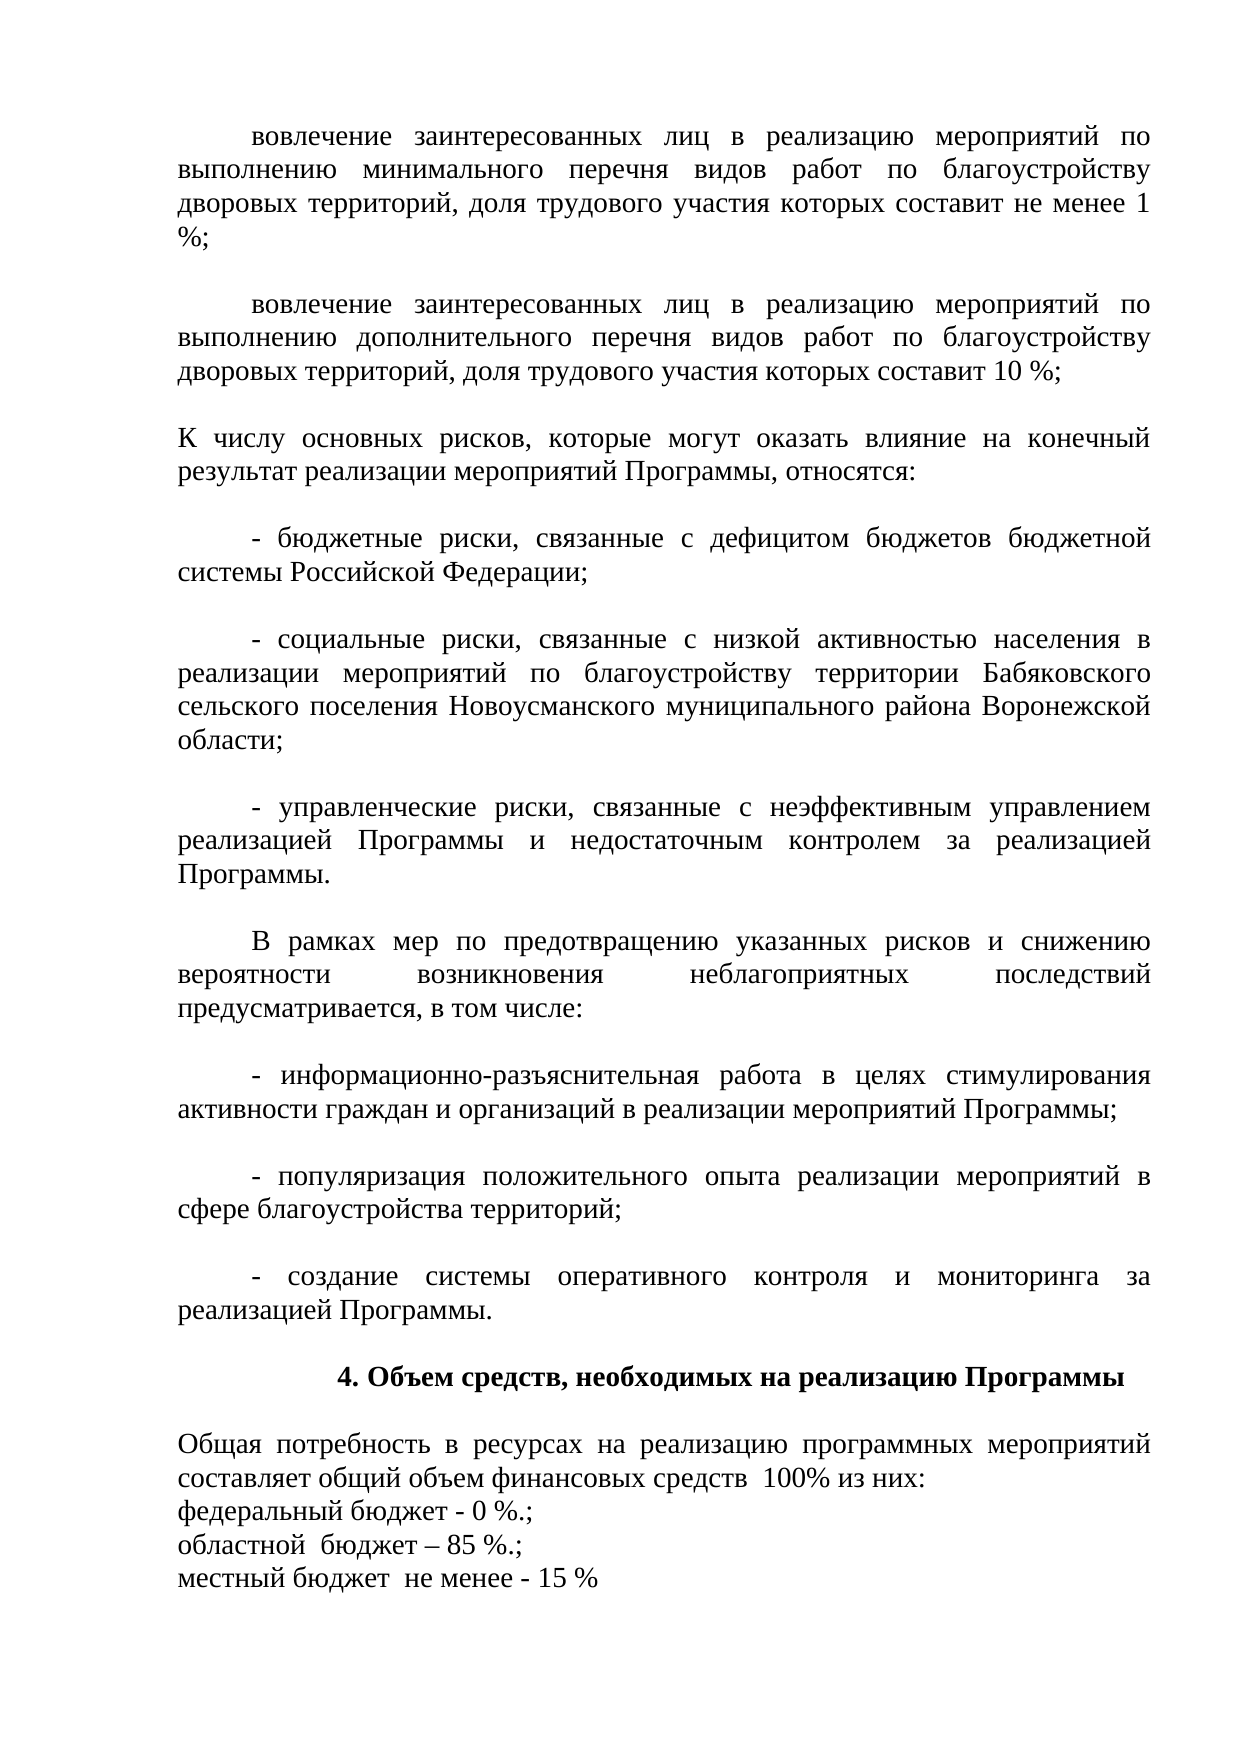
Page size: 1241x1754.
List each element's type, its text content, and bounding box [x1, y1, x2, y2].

text местный бюджет не менее - 15 % [177, 1560, 1152, 1594]
text - популяризация положительного опыта реализации мероприятий в сфере благоустройства территорий; [177, 1158, 1152, 1225]
text В рамках мер по предотвращению указанных рисков и снижению вероятности возникновения неблагоприятных последствий предусматривается, в том числе: [177, 923, 1152, 1024]
text - управленческие риски, связанные с неэффективным управлением реализацией Программы и недостаточным контролем за реализацией Программы. [177, 789, 1152, 889]
text К числу основных рисков, которые могут оказать влияние на конечный результат реализации мероприятий Программы, относятся: [177, 420, 1152, 487]
text областной бюджет – 85 %.; [177, 1527, 1152, 1560]
text вовлечение заинтересованных лиц в реализацию мероприятий по выполнению минимального перечня видов работ по благоустройству дворовых территорий, доля трудового участия которых составит не менее 1 %; [177, 118, 1152, 252]
list Объем средств, необходимых на реализацию Программы [337, 1359, 1152, 1393]
text - социальные риски, связанные с низкой активностью населения в реализации мероприятий по благоустройству территории Бабяковского сельского поселения Новоусманского муниципального района Воронежской области; [177, 621, 1152, 755]
text вовлечение заинтересованных лиц в реализацию мероприятий по выполнению дополнительного перечня видов работ по благоустройству дворовых территорий, доля трудового участия которых составит 10 %; [177, 286, 1152, 386]
text Общая потребность в ресурсах на реализацию программных мероприятий составляет общий объем финансовых средств 100% из них: [177, 1426, 1152, 1493]
text - бюджетные риски, связанные с дефицитом бюджетов бюджетной системы Российской Федерации; [177, 521, 1152, 588]
text - информационно-разъяснительная работа в целях стимулирования активности граждан и организаций в реализации мероприятий Программы; [177, 1057, 1152, 1124]
text федеральный бюджет - 0 %.; [177, 1493, 1152, 1527]
text - создание системы оперативного контроля и мониторинга за реализацией Программы. [177, 1258, 1152, 1326]
